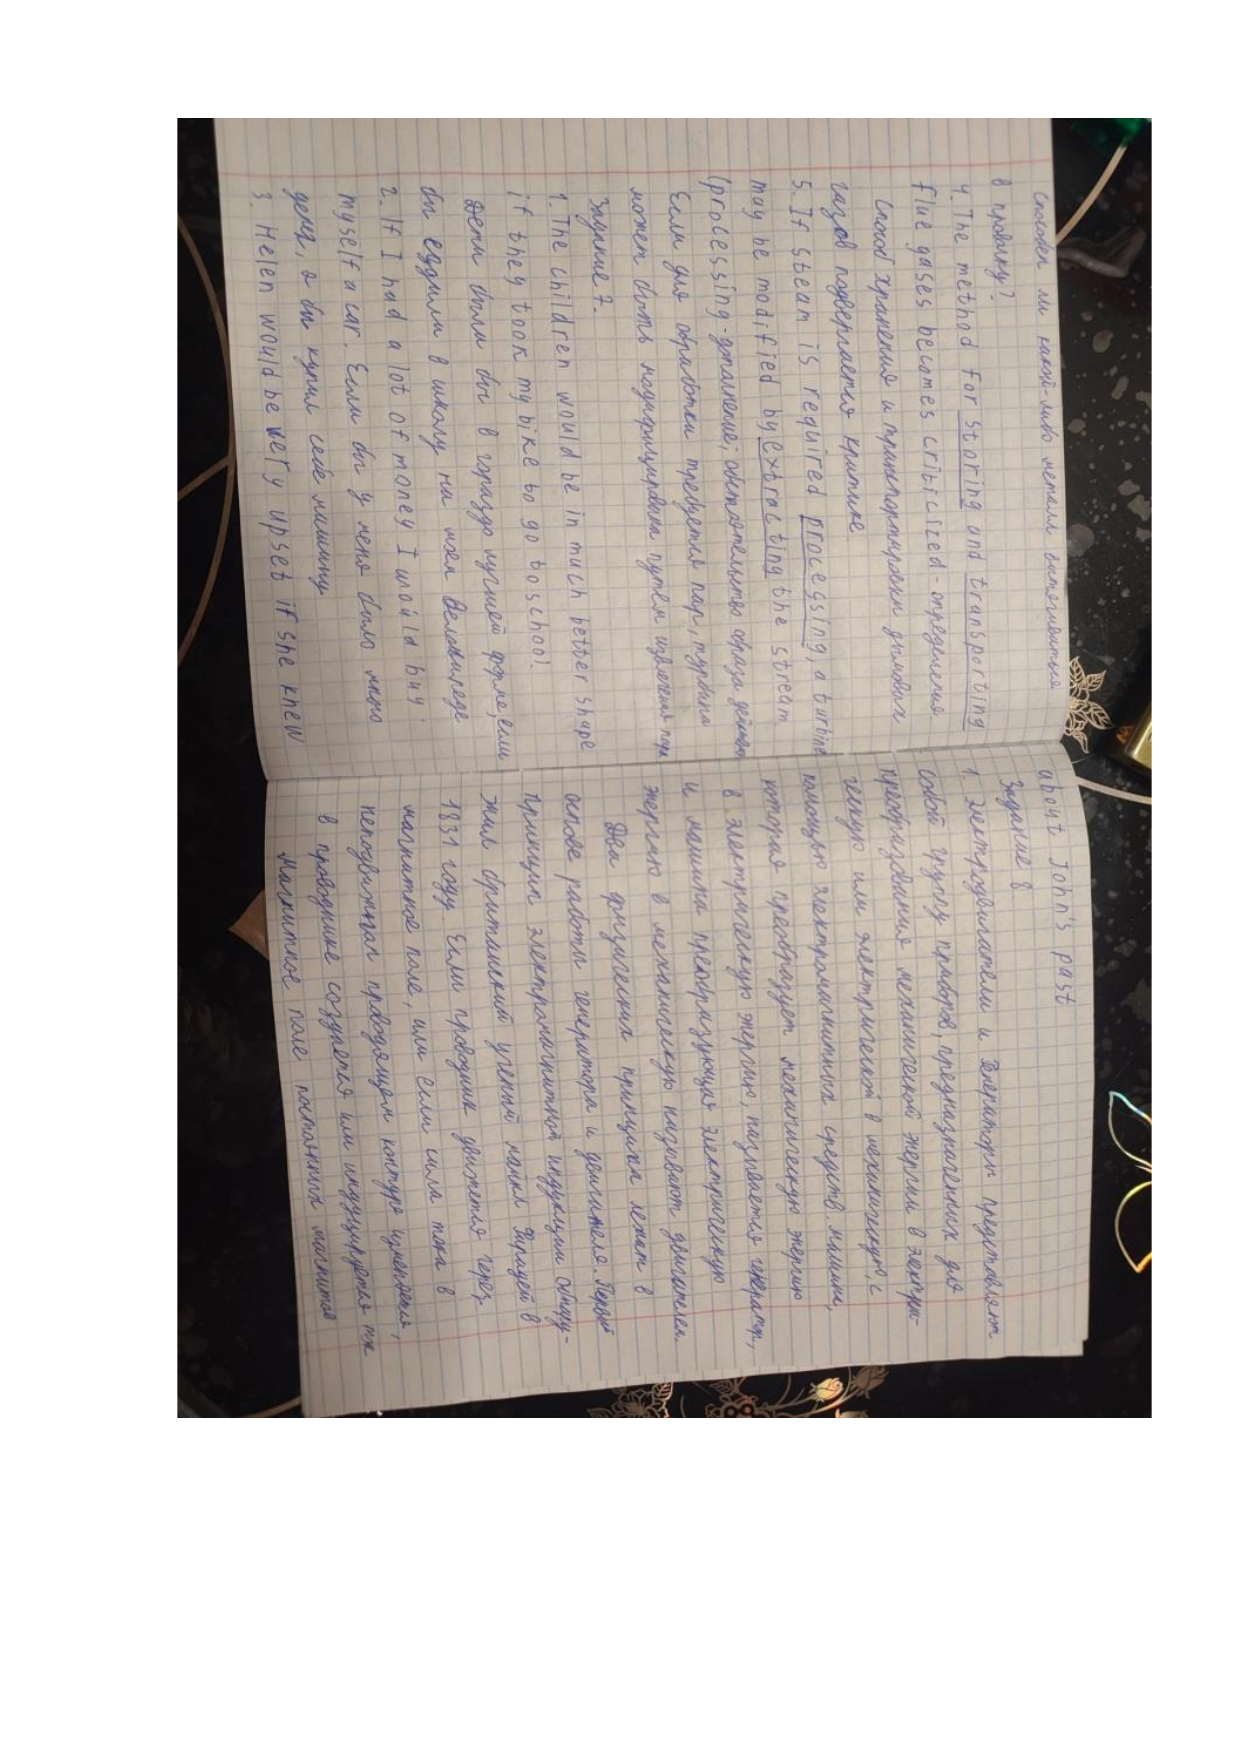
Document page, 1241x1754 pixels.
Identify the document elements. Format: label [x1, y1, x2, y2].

picture [177, 118, 1152, 1418]
